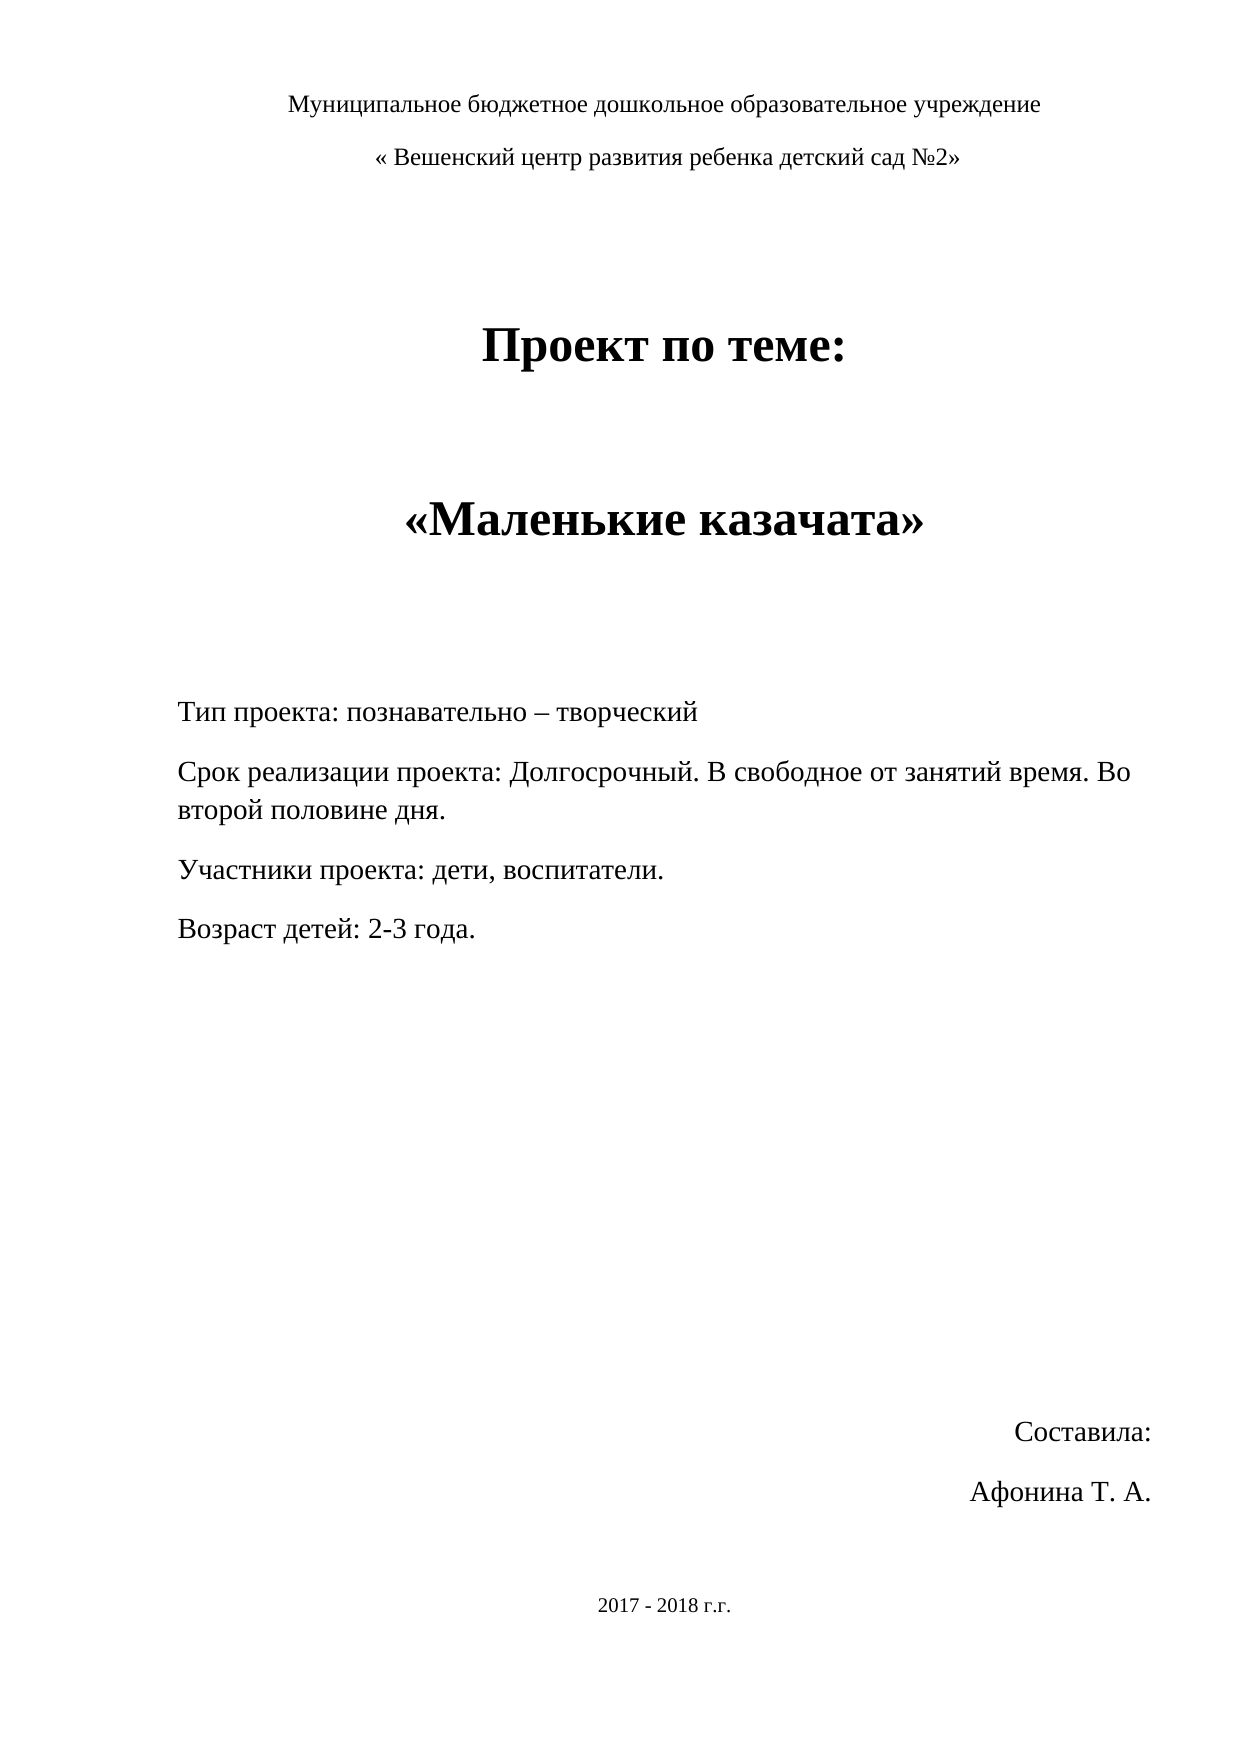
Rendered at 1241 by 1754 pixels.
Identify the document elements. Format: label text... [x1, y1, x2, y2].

text Проект по теме: [177, 315, 1152, 373]
text «Маленькие казачата» [177, 489, 1152, 546]
text Участники проекта: дети, воспитатели. [177, 852, 1152, 885]
text Срок реализации проекта: Долгосрочный. В свободное от занятий время. Во второй половине дня. [177, 754, 1152, 826]
text Составила: [177, 1414, 1152, 1448]
text Афонина Т. А. [177, 1474, 1152, 1507]
text Тип проекта: познавательно – творческий [177, 694, 1152, 728]
text Муниципальное бюджетное дошкольное образовательное учреждение [177, 89, 1152, 117]
text Возраст детей: 2-3 года. [177, 911, 1152, 945]
text 2017 - 2018 г.г. [177, 1593, 1152, 1617]
text « Вешенский центр развития ребенка детский сад №2» [177, 142, 1152, 171]
